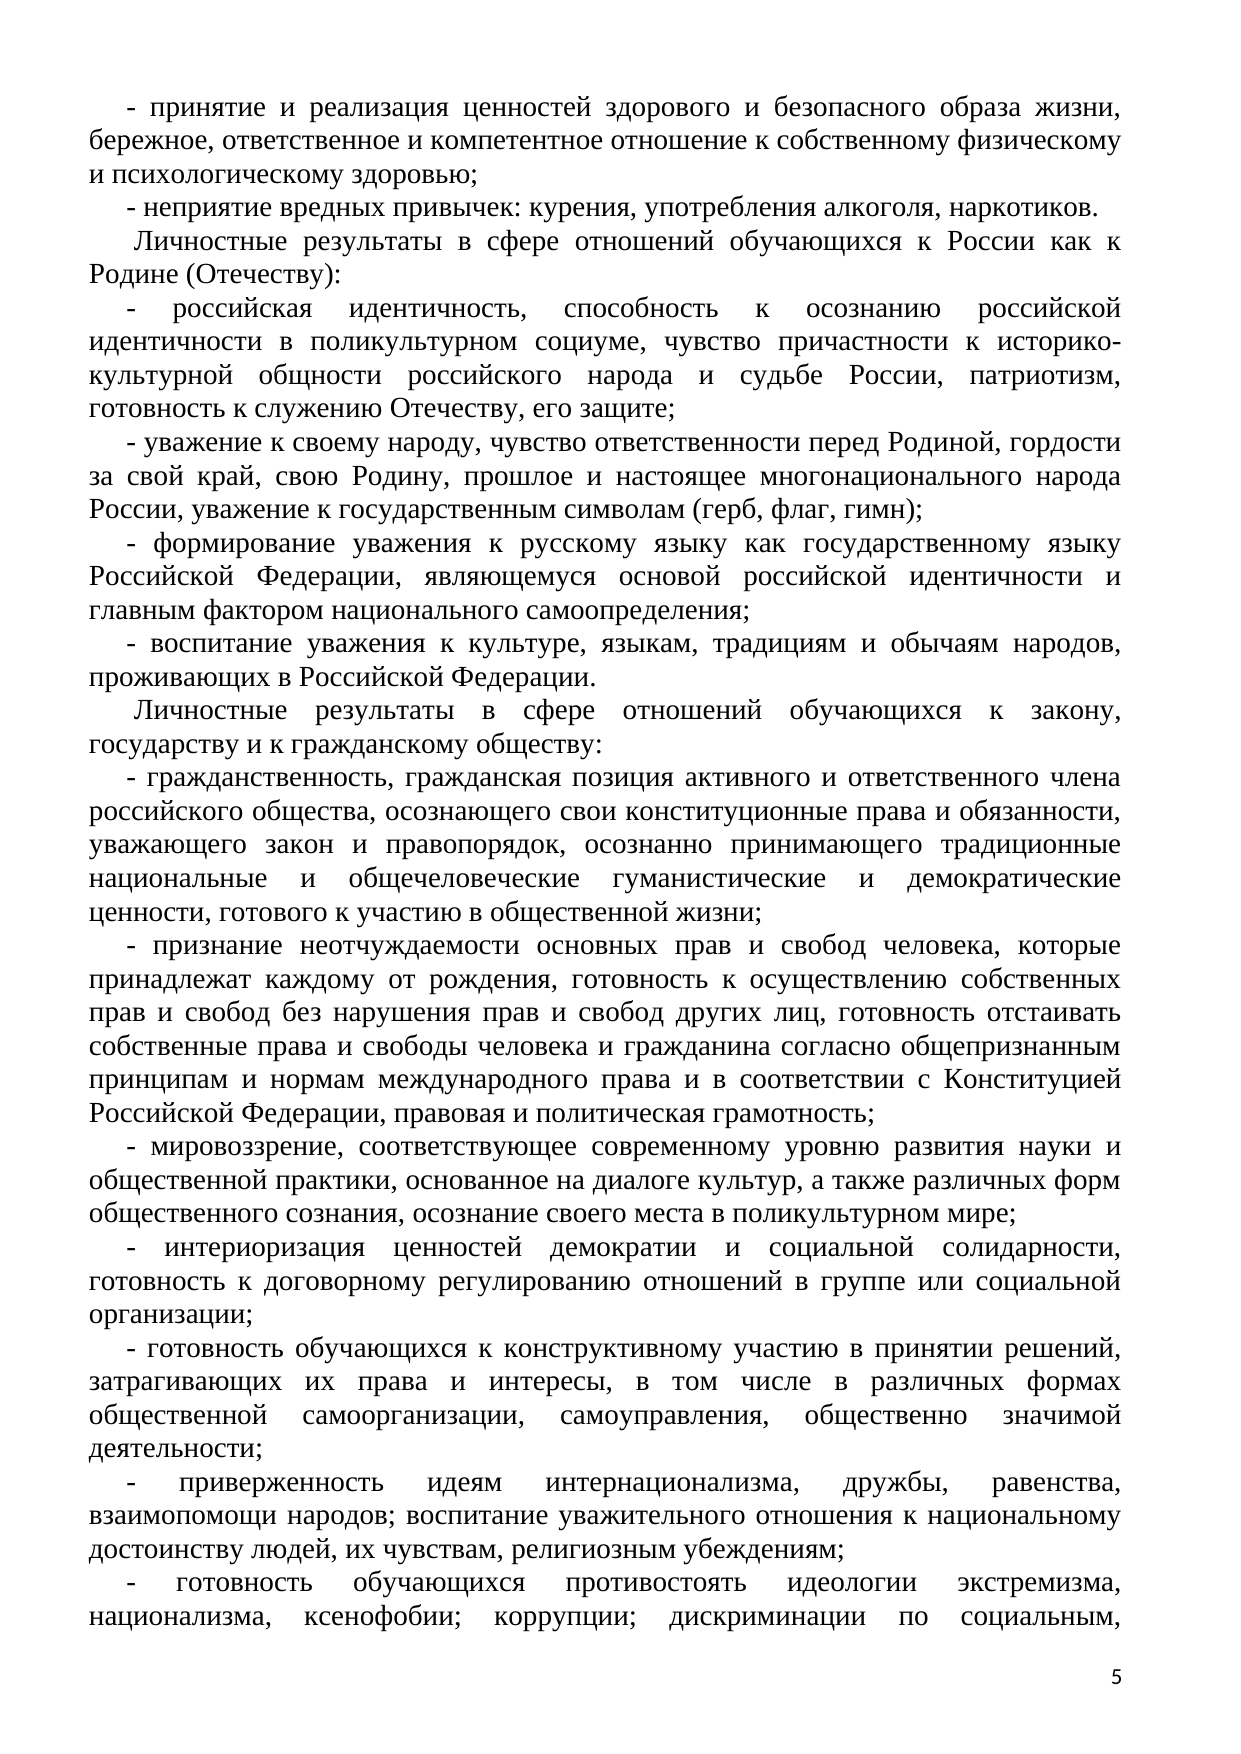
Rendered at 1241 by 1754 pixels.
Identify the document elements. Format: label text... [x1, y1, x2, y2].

text - формирование уважения к русскому языку как государственному языку Российской Федерации, являющемуся основой российской идентичности и главным фактором национального самоопределения; [89, 525, 1122, 625]
text - признание неотчуждаемости основных прав и свобод человека, которые принадлежат каждому от рождения, готовность к осуществлению собственных прав и свобод без нарушения прав и свобод других лиц, готовность отстаивать собственные права и свободы человека и гражданина согласно общепризнанным принципам и нормам международного права и в соответствии с Конституцией Российской Федерации, правовая и политическая грамотность; [89, 927, 1122, 1128]
text - российская идентичность, способность к осознанию российской идентичности в поликультурном социуме, чувство причастности к историко-культурной общности российского народа и судьбе России, патриотизм, готовность к служению Отечеству, его защите; [89, 290, 1122, 424]
text - уважение к своему народу, чувство ответственности перед Родиной, гордости за свой край, свою Родину, прошлое и настоящее многонационального народа России, уважение к государственным символам (герб, флаг, гимн); [89, 424, 1122, 525]
text - гражданственность, гражданская позиция активного и ответственного члена российского общества, осознающего свои конституционные права и обязанности, уважающего закон и правопорядок, осознанно принимающего традиционные национальные и общечеловеческие гуманистические и демократические ценности, готового к участию в общественной жизни; [89, 759, 1122, 927]
text Личностные результаты в сфере отношений обучающихся к закону, государству и к гражданскому обществу: [89, 692, 1122, 759]
text - воспитание уважения к культуре, языкам, традициям и обычаям народов, проживающих в Российской Федерации. [89, 625, 1122, 692]
text - готовность обучающихся к конструктивному участию в принятии решений, затрагивающих их права и интересы, в том числе в различных формах общественной самоорганизации, самоуправления, общественно значимой деятельности; [89, 1330, 1122, 1464]
text - принятие и реализация ценностей здорового и безопасного образа жизни, бережное, ответственное и компетентное отношение к собственному физическому и психологическому здоровью; [89, 89, 1122, 189]
text - неприятие вредных привычек: курения, употребления алкоголя, наркотиков. [89, 189, 1122, 223]
text - приверженность идеям интернационализма, дружбы, равенства, взаимопомощи народов; воспитание уважительного отношения к национальному достоинству людей, их чувствам, религиозным убеждениям; [89, 1464, 1122, 1564]
text - мировоззрение, соответствующее современному уровню развития науки и общественной практики, основанное на диалоге культур, а также различных форм общественного сознания, осознание своего места в поликультурном мире; [89, 1128, 1122, 1229]
text - интериоризация ценностей демократии и социальной солидарности, готовность к договорному регулированию отношений в группе или социальной организации; [89, 1229, 1122, 1330]
text Личностные результаты в сфере отношений обучающихся к России как к Родине (Отечеству): [89, 223, 1122, 290]
